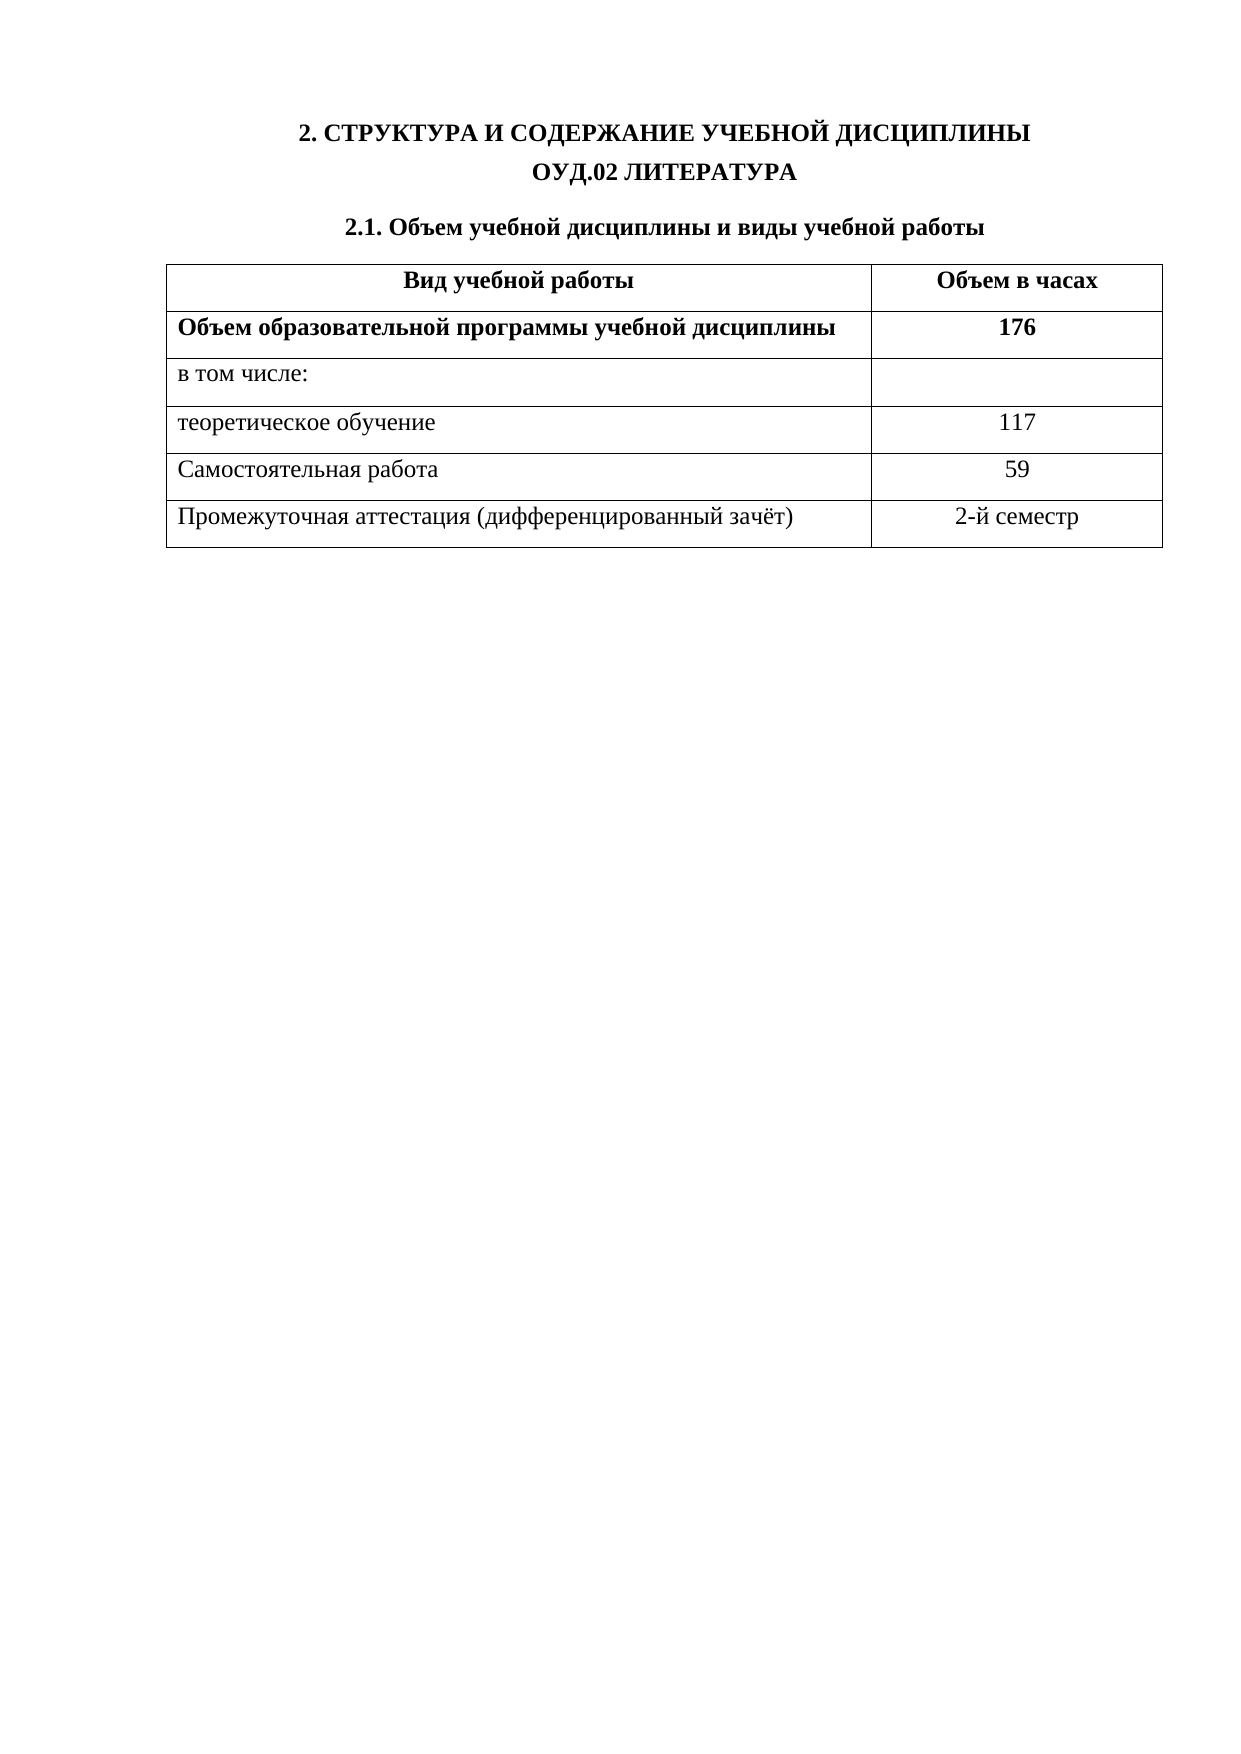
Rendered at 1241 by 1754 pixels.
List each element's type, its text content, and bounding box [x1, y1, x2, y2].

table_header Объем в часах [872, 265, 1162, 311]
table_cell в том числе: [167, 359, 871, 406]
text ОУД.02 ЛИТЕРАТУРА [177, 157, 1152, 186]
text 2. СТРУКТУРА И СОДЕРЖАНИЕ УЧЕБНОЙ ДИСЦИПЛИНЫ [177, 118, 1152, 147]
table_cell Объем образовательной программы учебной дисциплины [167, 312, 871, 357]
table_cell 176 [872, 312, 1162, 357]
table_header Вид учебной работы [167, 265, 871, 311]
table_cell Самостоятельная работа [167, 454, 871, 500]
table_cell 2-й семестр [872, 501, 1162, 547]
table_cell 117 [872, 407, 1162, 453]
table_cell теоретическое обучение [167, 407, 871, 453]
table_cell Промежуточная аттестация (дифференцированный зачёт) [167, 501, 871, 547]
text 2.1. Объем учебной дисциплины и виды учебной работы [177, 212, 1152, 241]
table_cell [872, 359, 1162, 406]
table_cell 59 [872, 454, 1162, 500]
